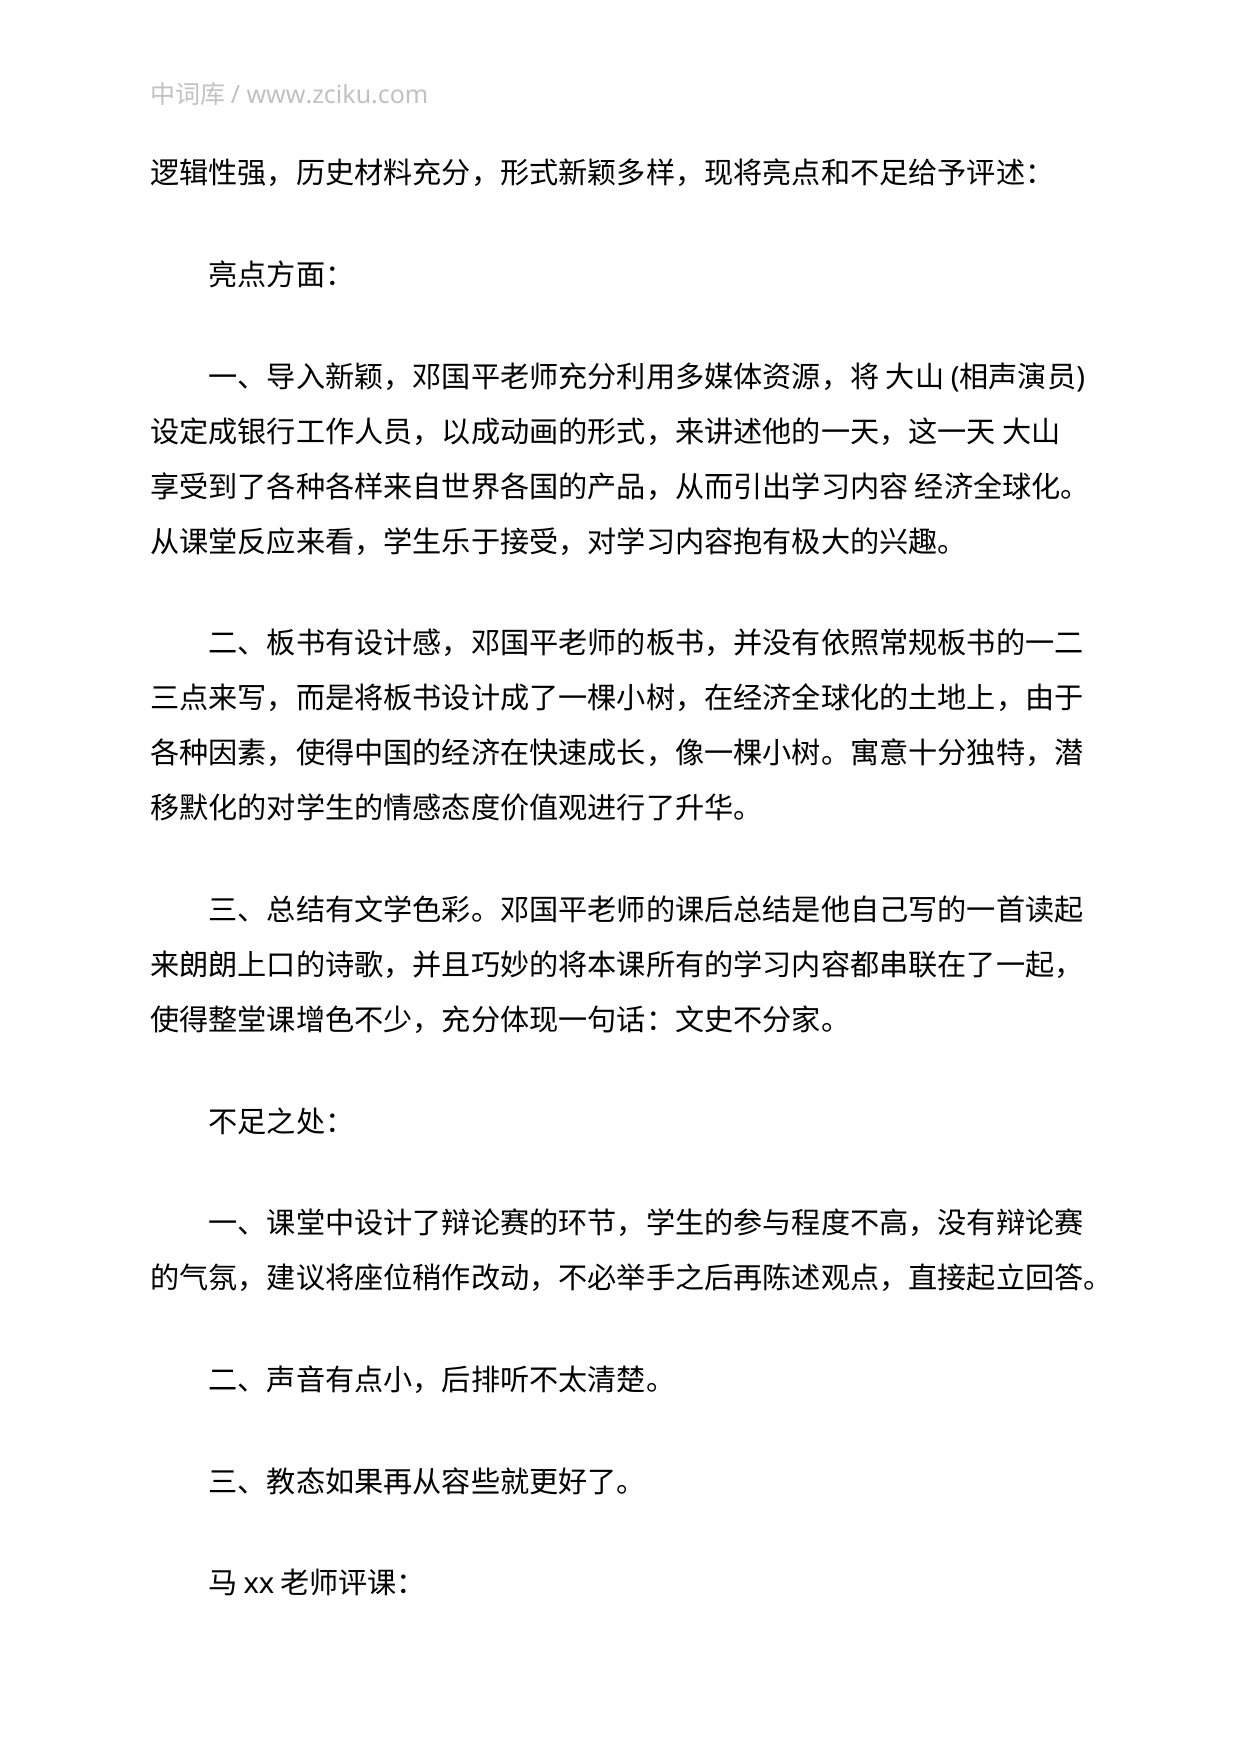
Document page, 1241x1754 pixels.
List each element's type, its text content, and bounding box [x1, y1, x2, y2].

text 一、导入新颖，邓国平老师充分利用多媒体资源，将 大山 (相声演员)设定成银行工作人员，以成动画的形式，来讲述他的一天，这一天 大山 享受到了各种各样来自世界各国的产品，从而引出学习内容 经济全球化。从课堂反应来看，学生乐于接受，对学习内容抱有极大的兴趣。 [150, 353, 1090, 561]
text 马xx老师评课： [150, 1560, 1090, 1602]
text 二、板书有设计感，邓国平老师的板书，并没有依照常规板书的一二三点来写，而是将板书设计成了一棵小树，在经济全球化的土地上，由于各种因素，使得中国的经济在快速成长，像一棵小树。寓意十分独特，潜移默化的对学生的情感态度价值观进行了升华。 [150, 620, 1090, 827]
text 三、总结有文学色彩。邓国平老师的课后总结是他自己写的一首读起来朗朗上口的诗歌，并且巧妙的将本课所有的学习内容都串联在了一起，使得整堂课增色不少，充分体现一句话：文史不分家。 [150, 887, 1090, 1039]
text 一、课堂中设计了辩论赛的环节，学生的参与程度不高，没有辩论赛的气氛，建议将座位稍作改动，不必举手之后再陈述观点，直接起立回答。 [150, 1200, 1090, 1297]
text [150, 150, 1090, 192]
text 不足之处： [150, 1098, 1090, 1140]
text 三、教态如果再从容些就更好了。 [150, 1458, 1090, 1501]
text 亮点方面： [150, 252, 1090, 294]
text 二、声音有点小，后排听不太清楚。 [150, 1357, 1090, 1399]
